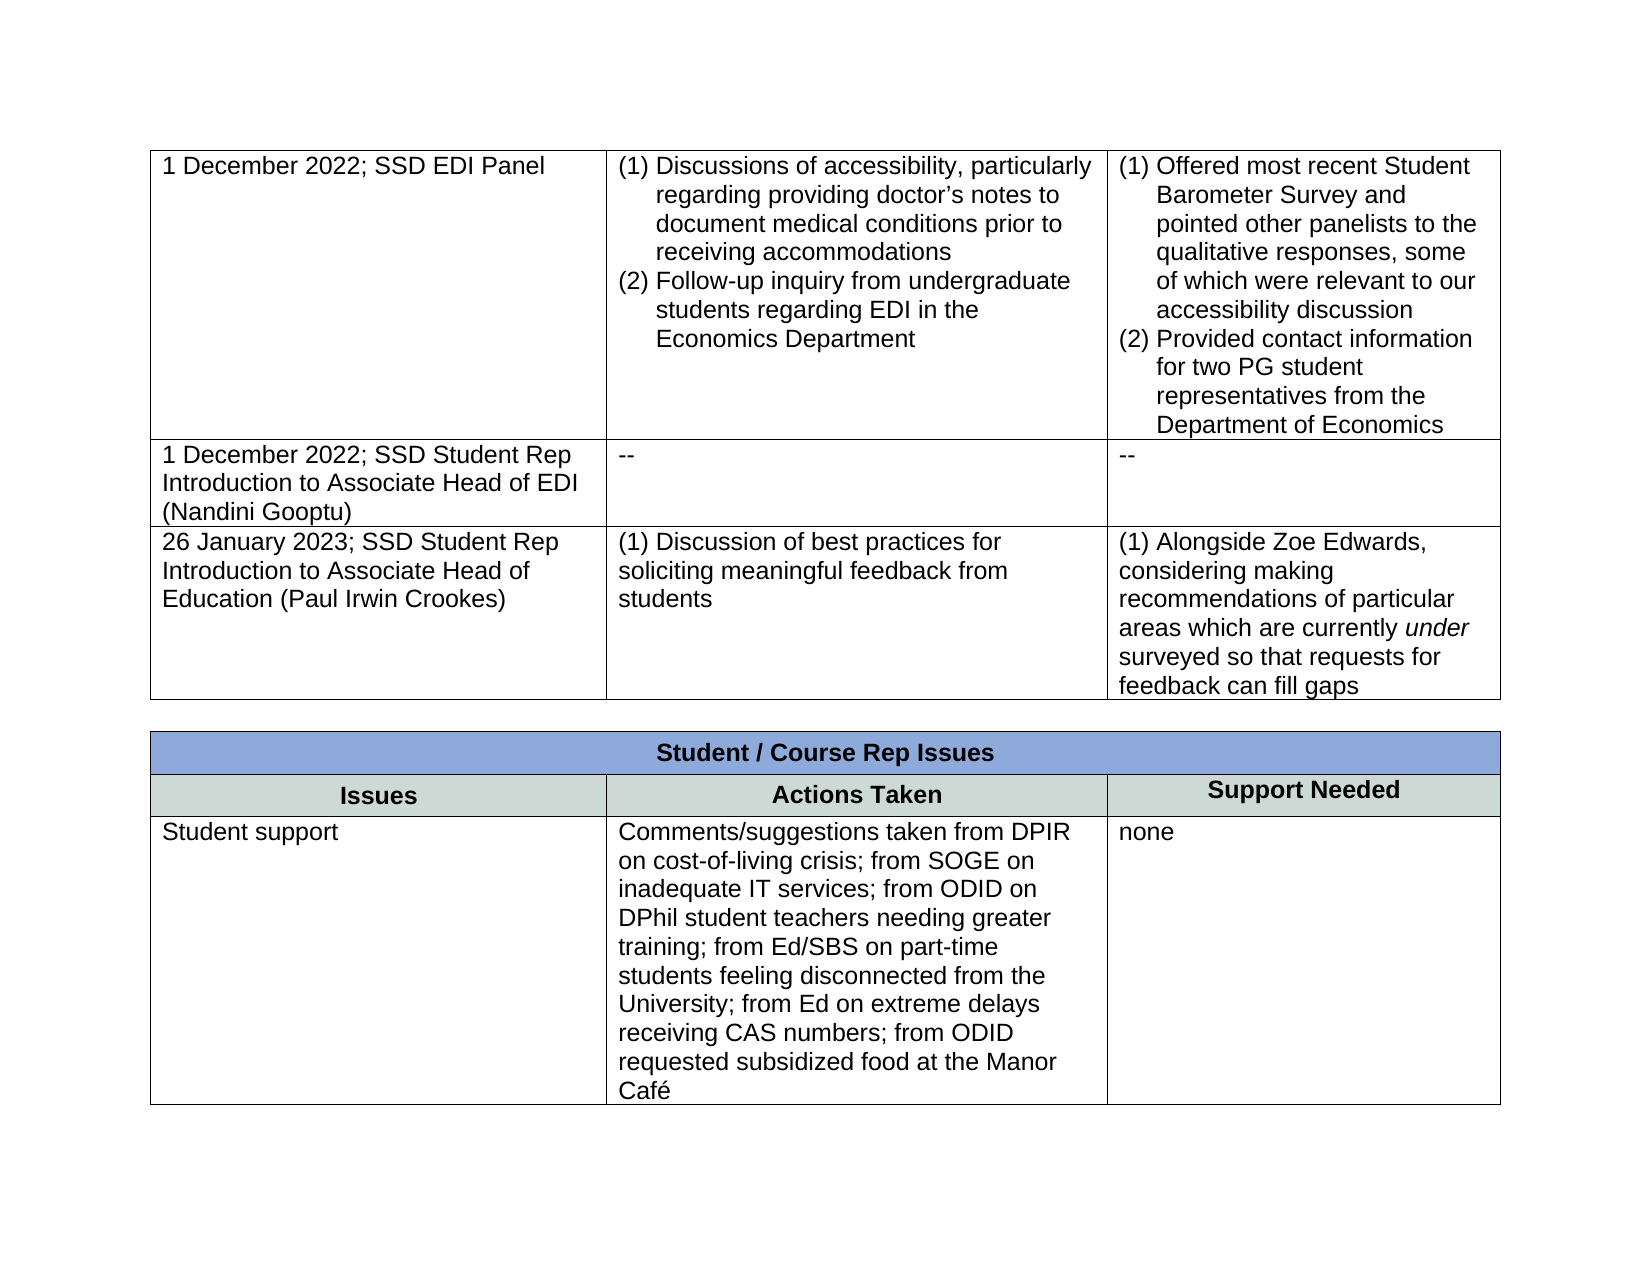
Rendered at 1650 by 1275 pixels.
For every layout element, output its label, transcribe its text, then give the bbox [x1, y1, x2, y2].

table_cell 1 December 2022; SSD EDI Panel [151, 151, 606, 438]
table_cell 1 December 2022; SSD Student Rep Introduction to Associate Head of EDI (Nandini Gooptu) [151, 440, 606, 526]
table_cell Offered most recent Student Barometer Survey and pointed other panelists to the qualitative responses, some of which were relevant to our accessibility discussion Provided contact information for two PG student representatives from the Department of Economics [1108, 151, 1500, 438]
table_cell -- [1108, 440, 1500, 526]
table_cell (1) Alongside Zoe Edwards, considering making recommendations of particular areas which are currently under surveyed so that requests for feedback can fill gaps [1108, 527, 1500, 699]
table_cell Comments/suggestions taken from DPIR on cost-of-living crisis; from SOGE on inadequate IT services; from ODID on DPhil student teachers needing greater training; from Ed/SBS on part-time students feeling disconnected from the University; from Ed on extreme delays receiving CAS numbers; from ODID requested subsidized food at the Manor Café [607, 817, 1107, 1104]
table_cell Discussions of accessibility, particularly regarding providing doctor’s notes to document medical conditions prior to receiving accommodations Follow-up inquiry from undergraduate students regarding EDI in the Economics Department [607, 151, 1107, 438]
table_header Student / Course Rep Issues [151, 732, 1500, 774]
table_cell Student support [151, 817, 606, 1104]
table_cell none [1108, 817, 1500, 1104]
table_cell 26 January 2023; SSD Student Rep Introduction to Associate Head of Education (Paul Irwin Crookes) [151, 527, 606, 699]
table_cell Issues [151, 775, 606, 816]
table_cell (1) Discussion of best practices for soliciting meaningful feedback from students [607, 527, 1107, 699]
table_cell Actions Taken [607, 775, 1107, 816]
table_cell -- [607, 440, 1107, 526]
table_cell Support Needed [1108, 775, 1500, 816]
